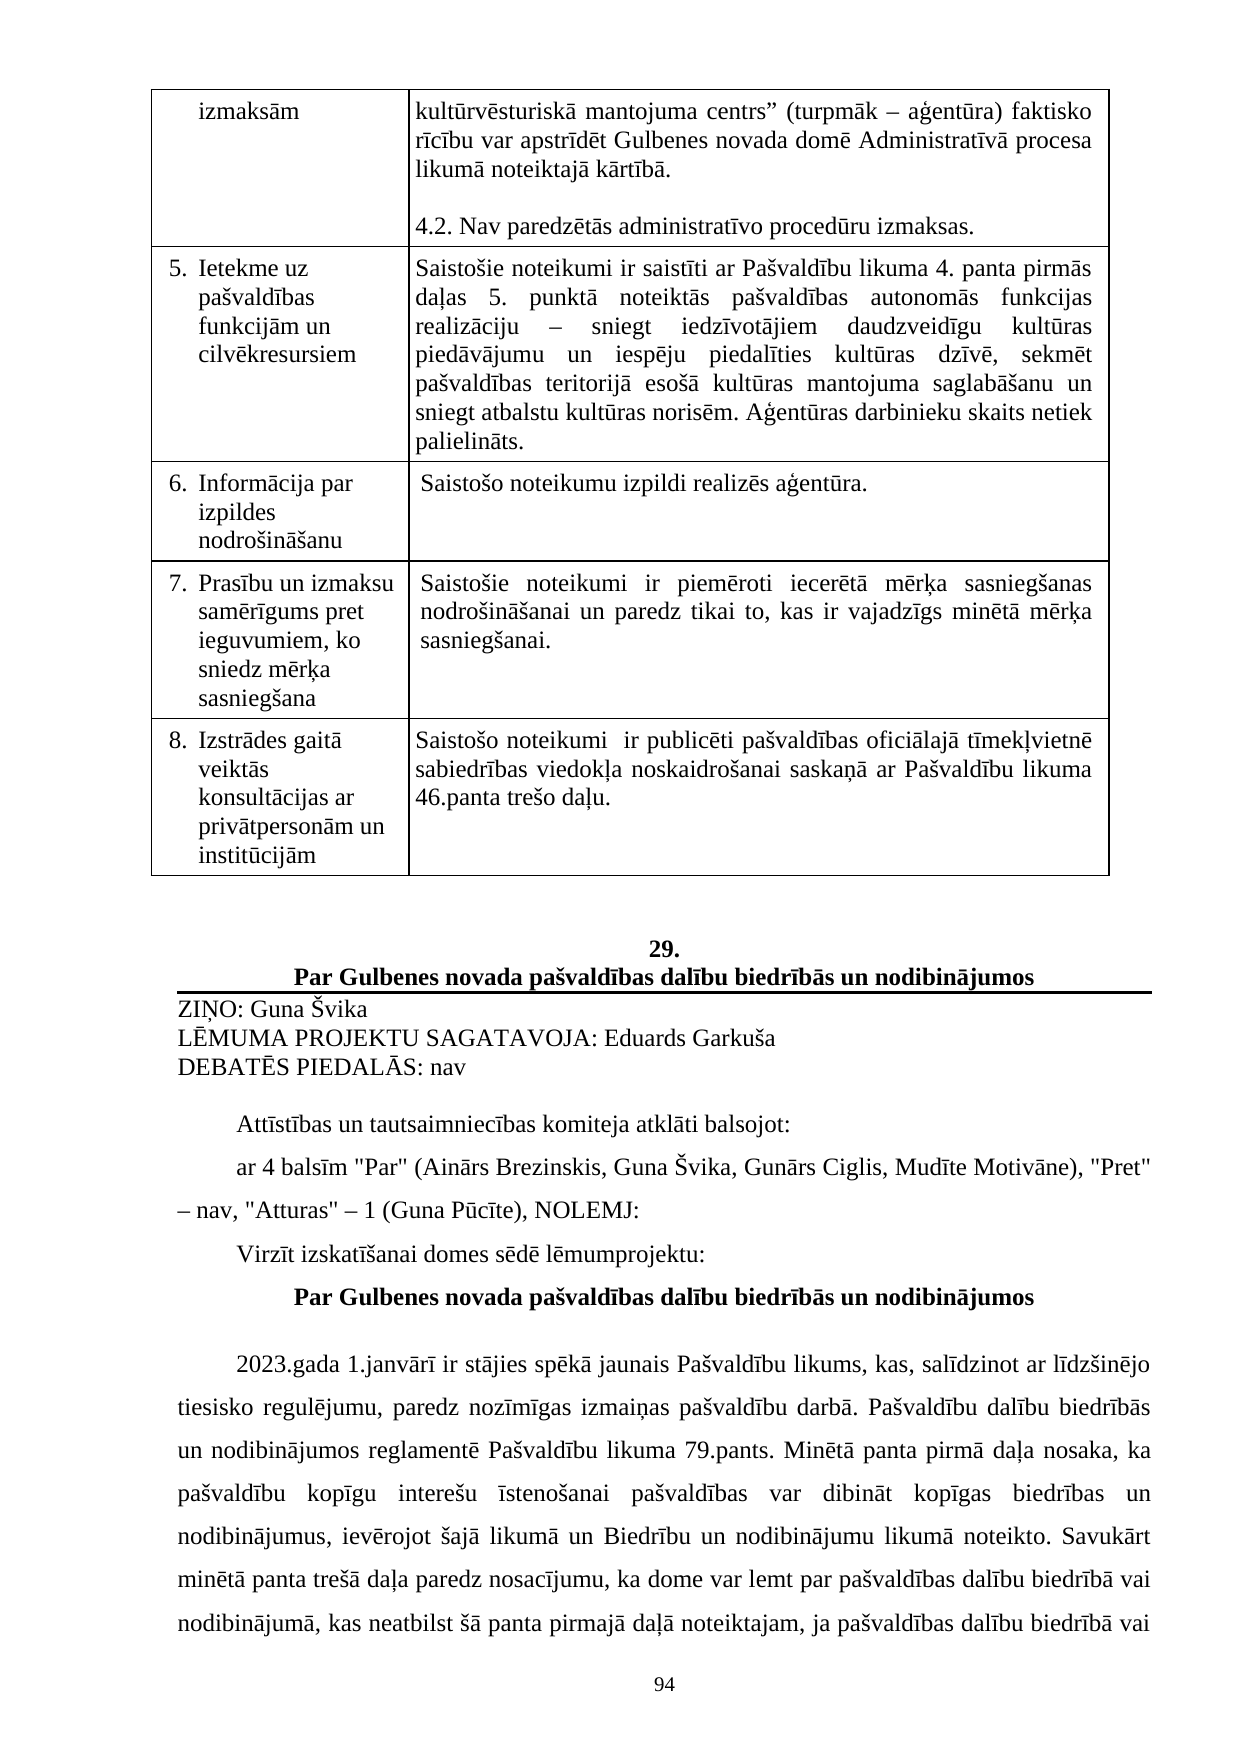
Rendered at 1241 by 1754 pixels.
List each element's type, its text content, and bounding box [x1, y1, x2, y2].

text DEBATĒS PIEDALĀS: nav [177, 1052, 1152, 1081]
table_cell Saistošo noteikumi ir publicēti pašvaldības oficiālajā tīmekļvietnē sabiedrības viedokļa noskaidrošanai saskaņā ar Pašvaldību likuma 46.panta trešo daļu. [410, 719, 1108, 874]
text 29. [177, 934, 1152, 962]
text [177, 1349, 1152, 1636]
text Par Gulbenes novada pašvaldības dalību biedrībās un nodibinājumos [177, 1282, 1152, 1311]
text ar 4 balsīm "Par" (Ainārs Brezinskis, Guna Švika, Gunārs Ciglis, Mudīte Motivāne), "Pret" – nav, "Atturas" – 1 (Guna Pūcīte), NOLEMJ: [177, 1152, 1152, 1224]
text Attīstības un tautsaimniecības komiteja atklāti balsojot: [177, 1109, 1152, 1138]
table_cell Informācija par izpildes nodrošināšanu [152, 462, 408, 560]
table_cell Izstrādes gaitā veiktās konsultācijas ar privātpersonām un institūcijām [152, 719, 408, 874]
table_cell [152, 90, 408, 246]
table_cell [410, 90, 1108, 246]
table_cell Ietekme uz pašvaldības funkcijām un cilvēkresursiem [152, 247, 408, 461]
table_cell Saistošie noteikumi ir saistīti ar Pašvaldību likuma 4. panta pirmās daļas 5. punktā noteiktās pašvaldības autonomās funkcijas realizāciju – sniegt iedzīvotājiem daudzveidīgu kultūras piedāvājumu un iespēju piedalīties kultūras dzīvē, sekmēt pašvaldības teritorijā esošā kultūras mantojuma saglabāšanu un sniegt atbalstu kultūras norisēm. Aģentūras darbinieku skaits netiek palielināts. [410, 247, 1108, 461]
table_cell Prasību un izmaksu samērīgums pret ieguvumiem, ko sniedz mērķa sasniegšana [152, 562, 408, 717]
text LĒMUMA PROJEKTU SAGATAVOJA: Eduards Garkuša [177, 1023, 1152, 1052]
table_cell Saistošie noteikumi ir piemēroti iecerētā mērķa sasniegšanas nodrošināšanai un paredz tikai to, kas ir vajadzīgs minētā mērķa sasniegšanai. [410, 562, 1108, 717]
table_cell Saistošo noteikumu izpildi realizēs aģentūra. [410, 462, 1108, 560]
text Par Gulbenes novada pašvaldības dalību biedrībās un nodibinājumos [177, 962, 1152, 991]
text Virzīt izskatīšanai domes sēdē lēmumprojektu: [177, 1239, 1152, 1267]
text ZIŅO: Guna Švika [177, 994, 1152, 1023]
